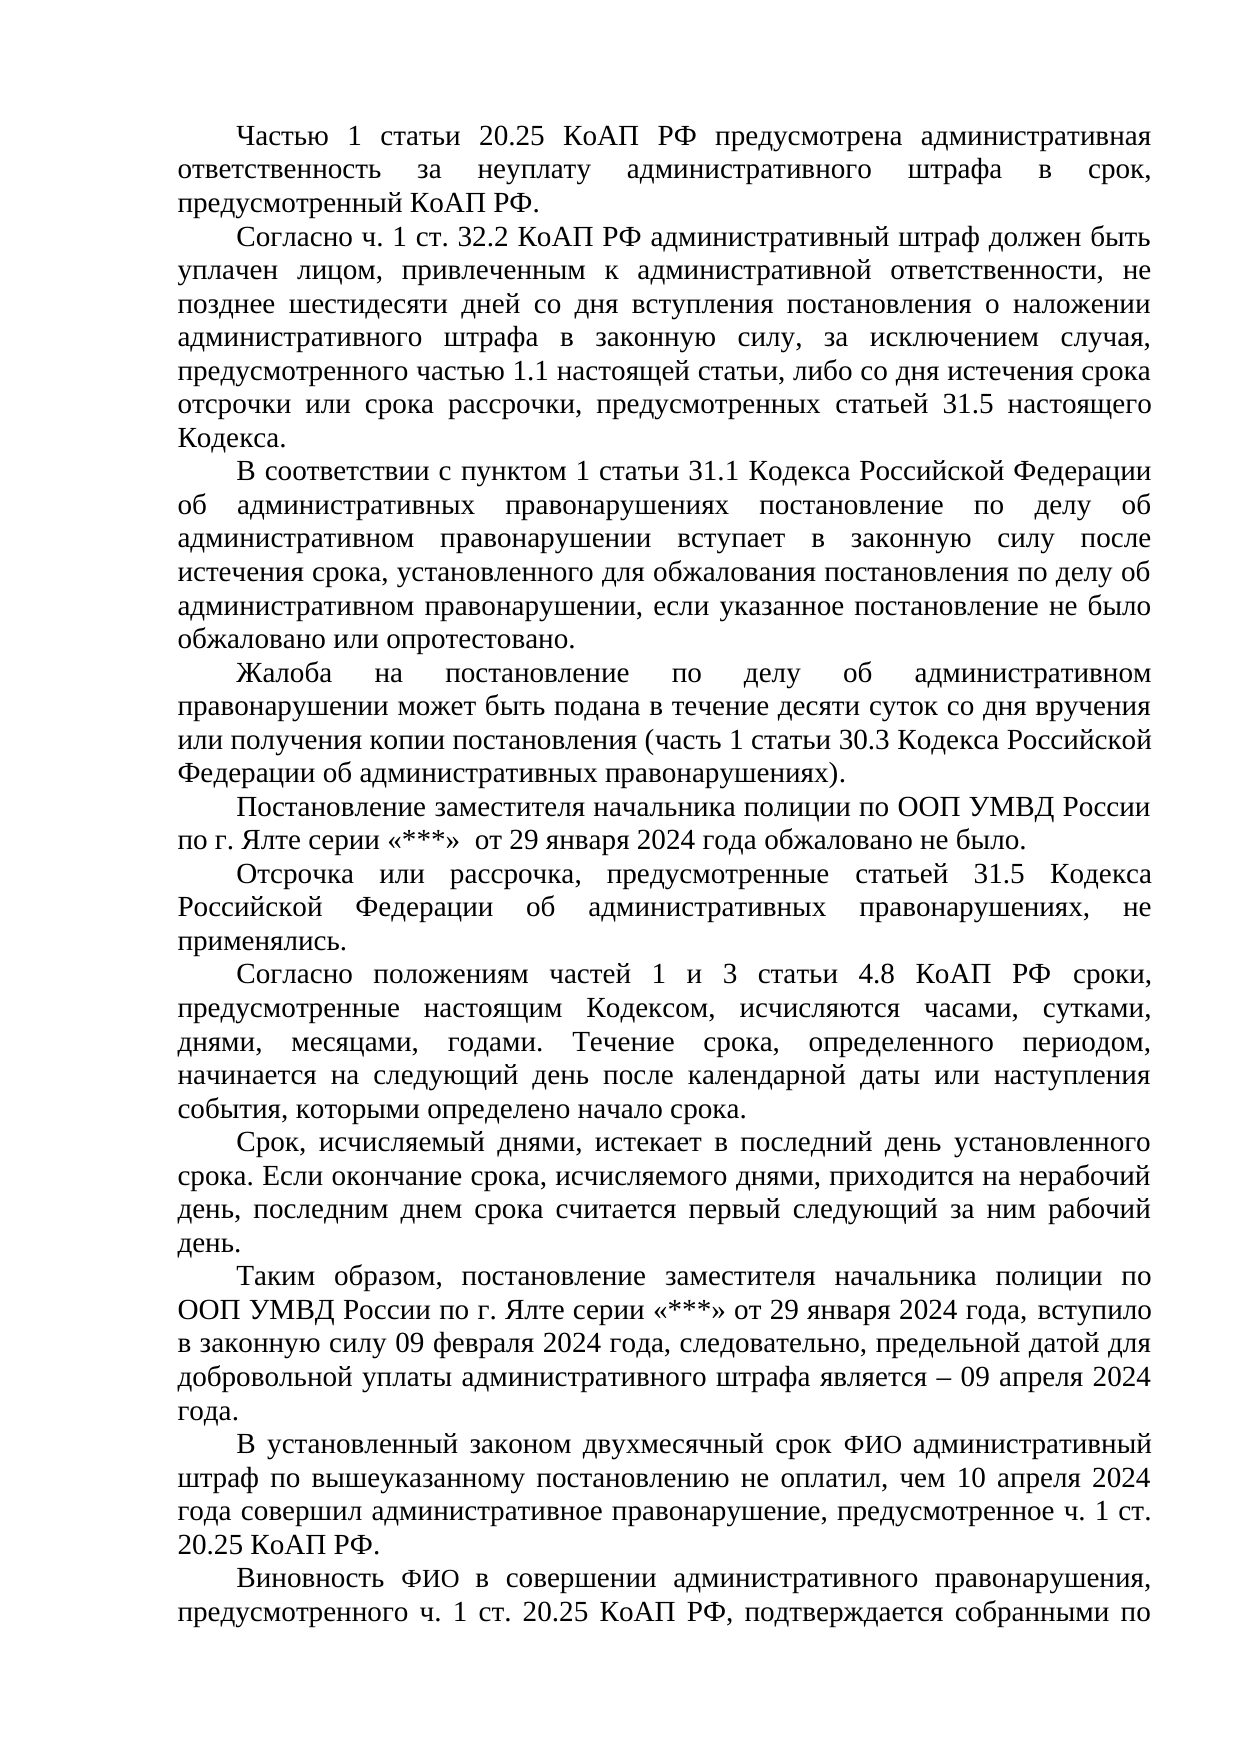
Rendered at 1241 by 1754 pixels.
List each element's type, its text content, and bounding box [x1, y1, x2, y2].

text Частью 1 статьи 20.25 КоАП РФ предусмотрена административная ответственность за неуплату административного штрафа в срок, предусмотренный КоАП РФ. [177, 118, 1152, 219]
text Согласно ч. 1 ст. 32.2 КоАП РФ административный штраф должен быть уплачен лицом, привлеченным к административной ответственности, не позднее шестидесяти дней со дня вступления постановления о наложении административного штрафа в законную силу, за исключением случая, предусмотренного частью 1.1 настоящей статьи, либо со дня истечения срока отсрочки или срока рассрочки, предусмотренных статьей 31.5 настоящего Кодекса. [177, 219, 1152, 453]
text В установленный законом двухмесячный срок ФИО административный штраф по вышеуказанному постановлению не оплатил, чем 10 апреля 2024 года совершил административное правонарушение, предусмотренное ч. 1 ст. 20.25 КоАП РФ. [177, 1426, 1152, 1560]
text Отсрочка или рассрочка, предусмотренные статьей 31.5 Кодекса Российской Федерации об административных правонарушениях, не применялись. [177, 856, 1152, 957]
text В соответствии с пунктом 1 статьи 31.1 Кодекса Российской Федерации об административных правонарушениях постановление по делу об административном правонарушении вступает в законную силу после истечения срока, установленного для обжалования постановления по делу об административном правонарушении, если указанное постановление не было обжаловано или опротестовано. [177, 453, 1152, 655]
text Срок, исчисляемый днями, истекает в последний день установленного срока. Если окончание срока, исчисляемого днями, приходится на нерабочий день, последним днем срока считается первый следующий за ним рабочий день. [177, 1124, 1152, 1258]
text Таким образом, постановление заместителя начальника полиции по ООП УМВД России по г. Ялте серии «***» от 29 января 2024 года, вступило в законную силу 09 февраля 2024 года, следовательно, предельной датой для добровольной уплаты административного штрафа является – 09 апреля 2024 года. [177, 1258, 1152, 1426]
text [177, 1560, 1152, 1627]
text Постановление заместителя начальника полиции по ООП УМВД России по г. Ялте серии «***» от 29 января 2024 года обжаловано не было. [177, 789, 1152, 856]
text Согласно положениям частей 1 и 3 статьи 4.8 КоАП РФ сроки, предусмотренные настоящим Кодексом, исчисляются часами, сутками, днями, месяцами, годами. Течение срока, определенного периодом, начинается на следующий день после календарной даты или наступления события, которыми определено начало срока. [177, 957, 1152, 1124]
text Жалоба на постановление по делу об административном правонарушении может быть подана в течение десяти суток со дня вручения или получения копии постановления (часть 1 статьи 30.3 Кодекса Российской Федерации об административных правонарушениях). [177, 655, 1152, 789]
